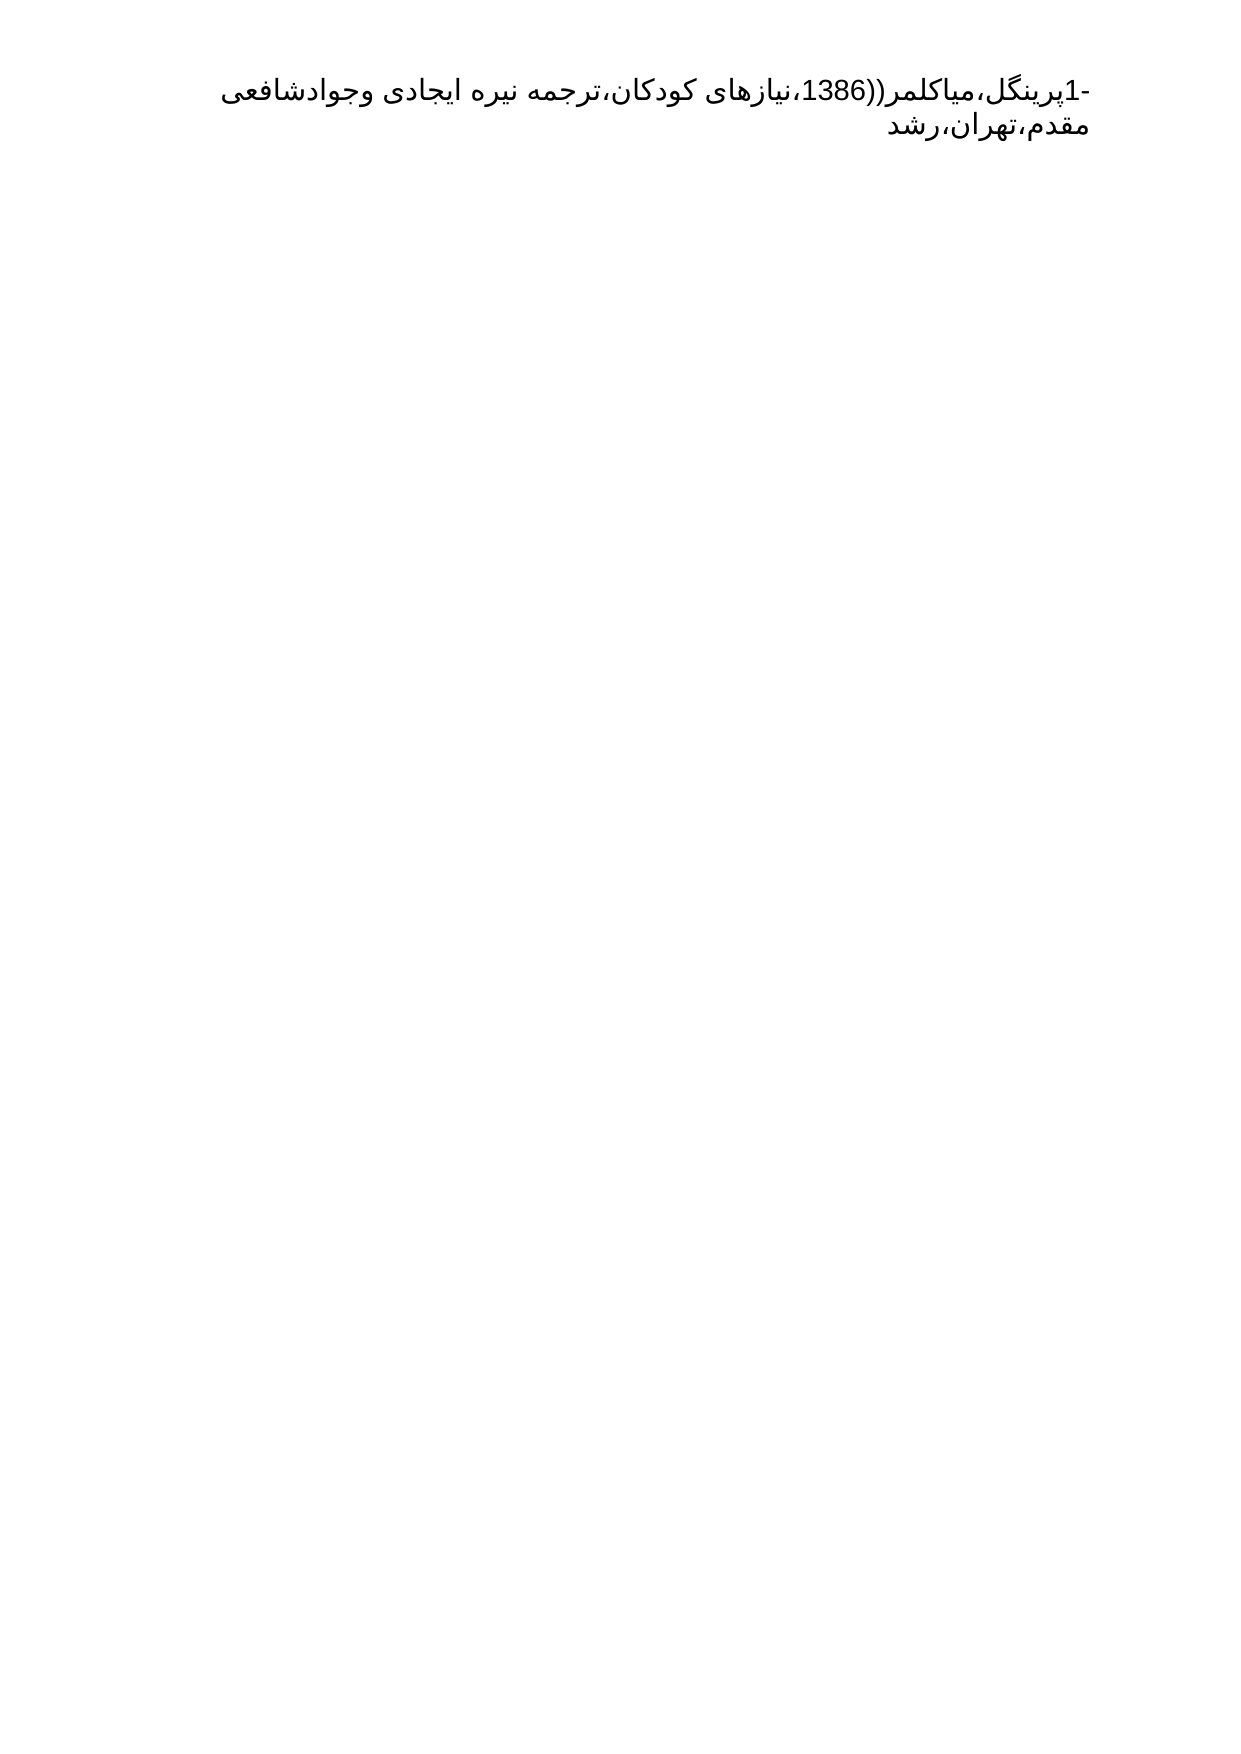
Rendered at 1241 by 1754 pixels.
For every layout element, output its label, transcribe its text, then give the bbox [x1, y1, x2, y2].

text -1پرینگل،میاکلمر((1386،نیازهای کودکان،ترجمه نیره ایجادی وجوادشافعی مقدم،تهران،رشد [150, 73, 1090, 141]
